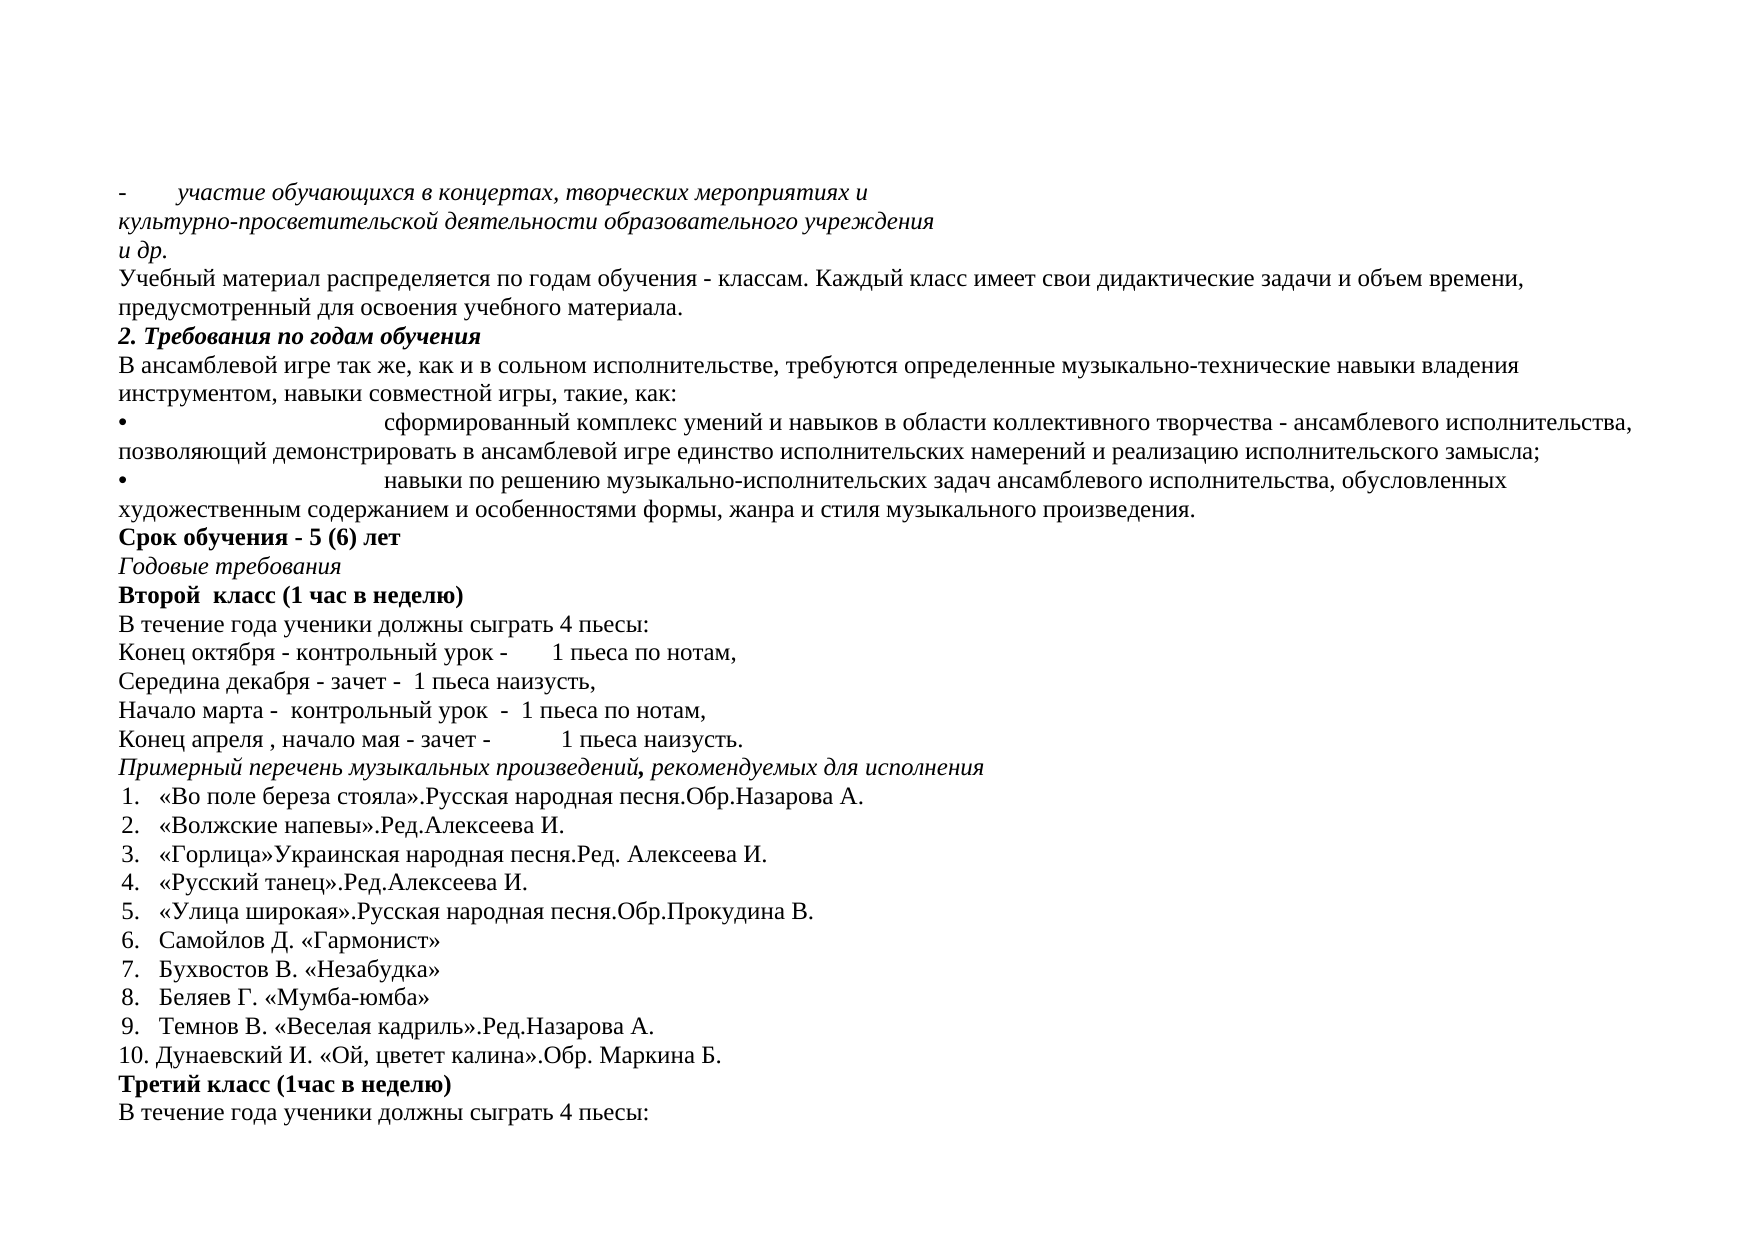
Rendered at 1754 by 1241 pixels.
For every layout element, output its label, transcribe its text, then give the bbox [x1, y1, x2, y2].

list «Улица широкая».Русская народная песня.Обр.Прокудина В. [121, 896, 1636, 925]
text Примерный перечень музыкальных произведений, рекомендуемых для исполнения [118, 752, 1636, 781]
list «Русский танец».Ред.Алексеева И. [121, 867, 1636, 896]
text В течение года ученики должны сыграть 4 пьесы: [118, 1097, 1636, 1126]
text В ансамблевой игре так же, как и в сольном исполнительстве, требуются определенные музыкально-технические навыки владения инструментом, навыки совместной игры, такие, как: [118, 350, 1636, 407]
text - участие обучающихся в концертах, творческих мероприятиях и культурно-просветительской деятельности образовательного учреждения и др. [118, 177, 1636, 263]
text В течение года ученики должны сыграть 4 пьесы: Конец октября - контрольный урок - 1 пьеса по нотам, Середина декабря - зачет - 1 пьеса наизусть, [118, 609, 1636, 695]
list Беляев Г. «Мумба-юмба» [121, 982, 1636, 1011]
text Третий класс (1час в неделю) [118, 1069, 1636, 1097]
text Учебный материал распределяется по годам обучения - классам. Каждый класс имеет свои дидактические задачи и объем времени, предусмотренный для освоения учебного материала. [118, 263, 1636, 321]
text Годовые требования [118, 551, 1636, 580]
list «Горлица»Украинская народная песня.Ред. Алексеева И. [121, 839, 1636, 867]
list «Волжские напевы».Ред.Алексеева И. [121, 810, 1636, 839]
list Самойлов Д. «Гармонист» [121, 925, 1636, 954]
text Второй класс (1 час в неделю) [118, 580, 1636, 609]
list навыки по решению музыкально-исполнительских задач ансамблевого исполнительства, обусловленных художественным содержанием и особенностями формы, жанра и стиля музыкального произведения. [118, 465, 1636, 522]
text 10. Дунаевский И. «Ой, цветет калина».Обр. Маркина Б. [118, 1040, 1636, 1069]
text Срок обучения - 5 (6) лет [118, 522, 1636, 551]
list сформированный комплекс умений и навыков в области коллективного творчества - ансамблевого исполнительства, позволяющий демонстрировать в ансамблевой игре единство исполнительских намерений и реализацию исполнительского замысла; [118, 407, 1636, 465]
list Темнов В. «Веселая кадриль».Ред.Назарова А. [121, 1011, 1636, 1040]
list «Во поле береза стояла».Русская народная песня.Обр.Назарова А. [121, 781, 1636, 810]
text 2. Требования по годам обучения [118, 321, 1636, 350]
list Бухвостов В. «Незабудка» [121, 954, 1636, 982]
text Начало марта - контрольный урок - 1 пьеса по нотам, Конец апреля , начало мая - зачет - 1 пьеса наизусть. [118, 695, 1636, 752]
